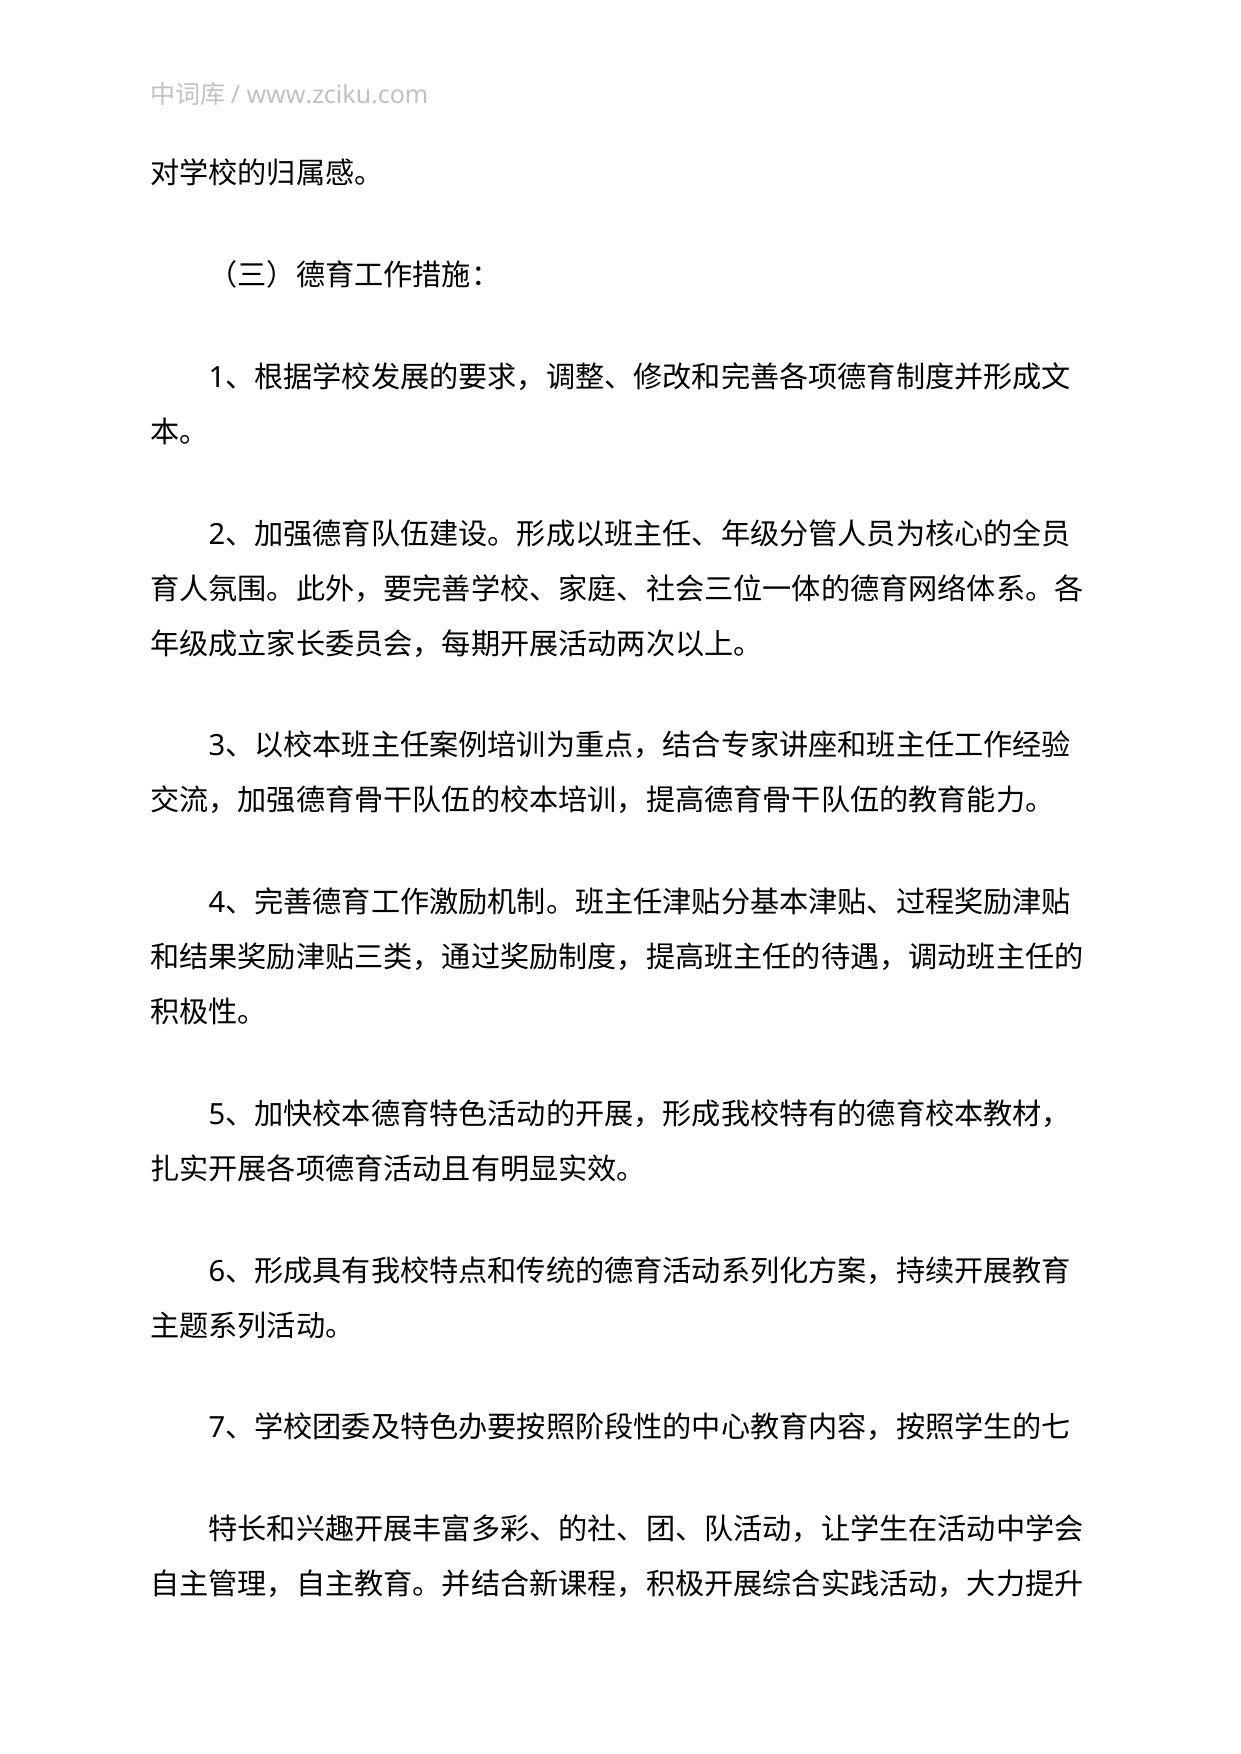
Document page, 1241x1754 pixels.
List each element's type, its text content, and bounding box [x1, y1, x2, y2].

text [150, 150, 1090, 192]
text 7、学校团委及特色办要按照阶段性的中心教育内容，按照学生的七 [150, 1404, 1090, 1446]
text （三）德育工作措施： [150, 252, 1090, 294]
text 1、根据学校发展的要求，调整、修改和完善各项德育制度并形成文本。 [150, 353, 1090, 451]
text 3、以校本班主任案例培训为重点，结合专家讲座和班主任工作经验交流，加强德育骨干队伍的校本培训，提高德育骨干队伍的教育能力。 [150, 722, 1090, 819]
text 4、完善德育工作激励机制。班主任津贴分基本津贴、过程奖励津贴和结果奖励津贴三类，通过奖励制度，提高班主任的待遇，调动班主任的积极性。 [150, 879, 1090, 1031]
text 2、加强德育队伍建设。形成以班主任、年级分管人员为核心的全员育人氛围。此外，要完善学校、家庭、社会三位一体的德育网络体系。各年级成立家长委员会，每期开展活动两次以上。 [150, 510, 1090, 662]
text 5、加快校本德育特色活动的开展，形成我校特有的德育校本教材，扎实开展各项德育活动且有明显实效。 [150, 1090, 1090, 1188]
text 6、形成具有我校特点和传统的德育活动系列化方案，持续开展教育主题系列活动。 [150, 1247, 1090, 1344]
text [150, 1506, 1090, 1603]
